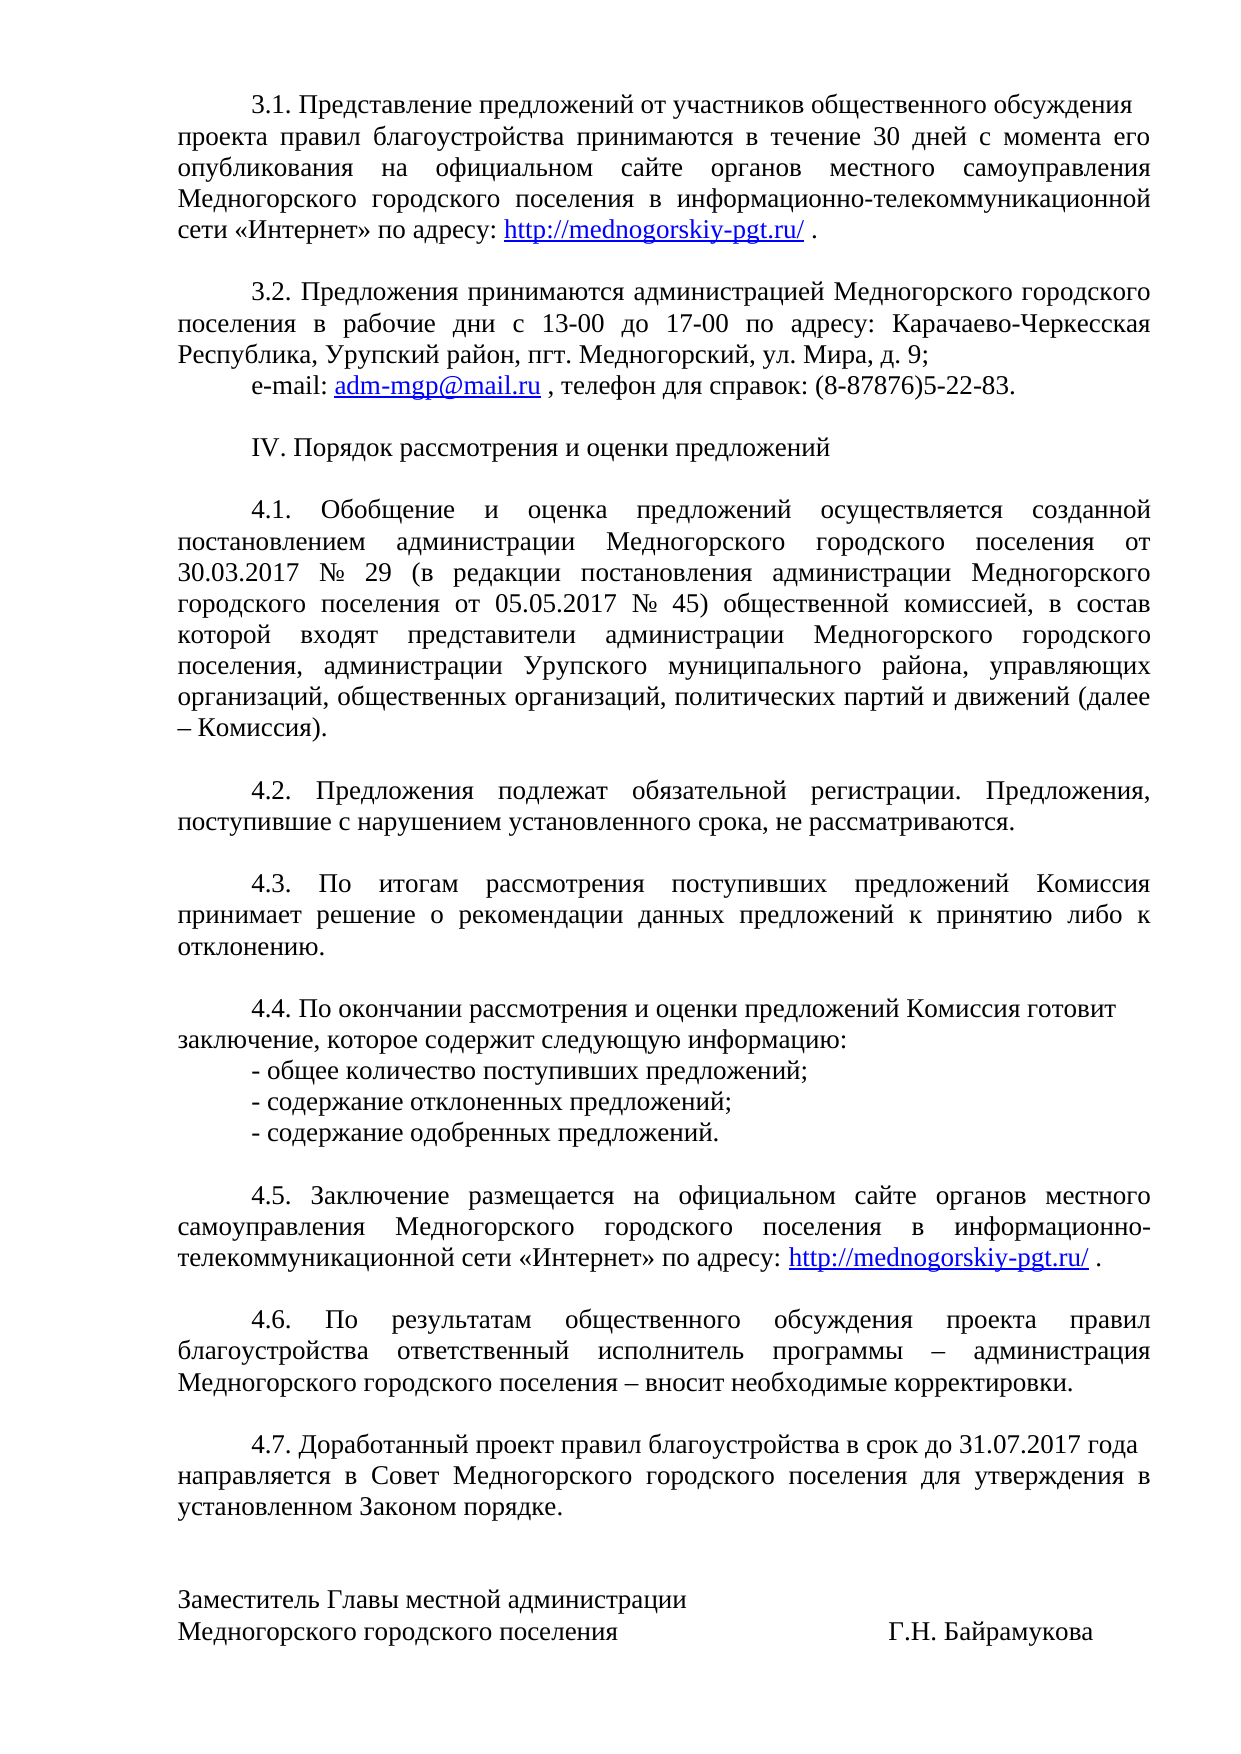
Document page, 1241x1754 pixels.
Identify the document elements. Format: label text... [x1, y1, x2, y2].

text направляется в Совет Медногорского городского поселения для утверждения в установленном Законом порядке. [177, 1459, 1152, 1521]
text проекта правил благоустройства принимаются в течение 30 дней с момента его опубликования на официальном сайте органов местного самоуправления Медногорского городского поселения в информационно-телекоммуникационной сети «Интернет» по адресу: http://mednogorskiy-pgt.ru/ . [177, 120, 1152, 244]
text Медногорского городского поселения Г.Н. Байрамукова [177, 1615, 1152, 1646]
text - содержание отклоненных предложений; [177, 1085, 1152, 1116]
text заключение, которое содержит следующую информацию: [177, 1023, 1152, 1054]
text - общее количество поступивших предложений; [177, 1054, 1152, 1085]
text 3.2. Предложения принимаются администрацией Медногорского городского поселения в рабочие дни с 13-00 до 17-00 по адресу: Карачаево-Черкесская Республика, Урупский район, пгт. Медногорский, ул. Мира, д. 9; [177, 276, 1152, 369]
text e-mail: adm-mgp@mail.ru , телефон для справок: (8-87876)5-22-83. [177, 369, 1152, 400]
text Заместитель Главы местной администрации [177, 1584, 1152, 1615]
text 4.4. По окончании рассмотрения и оценки предложений Комиссия готовит [177, 992, 1152, 1023]
text 3.1. Представление предложений от участников общественного обсуждения [177, 89, 1152, 120]
text IV. Порядок рассмотрения и оценки предложений [177, 431, 1152, 462]
text - содержание одобренных предложений. [177, 1116, 1152, 1148]
text 4.7. Доработанный проект правил благоустройства в срок до 31.07.2017 года [177, 1428, 1152, 1459]
text 4.1. Обобщение и оценка предложений осуществляется созданной постановлением администрации Медногорского городского поселения от 30.03.2017 № 29 (в редакции постановления администрации Медногорского городского поселения от 05.05.2017 № 45) общественной комиссией, в состав которой входят представители администрации Медногорского городского поселения, администрации Урупского муниципального района, управляющих организаций, общественных организаций, политических партий и движений (далее – Комиссия). [177, 493, 1152, 743]
text 4.3. По итогам рассмотрения поступивших предложений Комиссия принимает решение о рекомендации данных предложений к принятию либо к отклонению. [177, 867, 1152, 961]
text 4.6. По результатам общественного обсуждения проекта правил благоустройства ответственный исполнитель программы – администрация Медногорского городского поселения – вносит необходимые корректировки. [177, 1303, 1152, 1397]
text 4.2. Предложения подлежат обязательной регистрации. Предложения, поступившие с нарушением установленного срока, не рассматриваются. [177, 774, 1152, 836]
text 4.5. Заключение размещается на официальном сайте органов местного самоуправления Медногорского городского поселения в информационно-телекоммуникационной сети «Интернет» по адресу: http://mednogorskiy-pgt.ru/ . [177, 1179, 1152, 1272]
